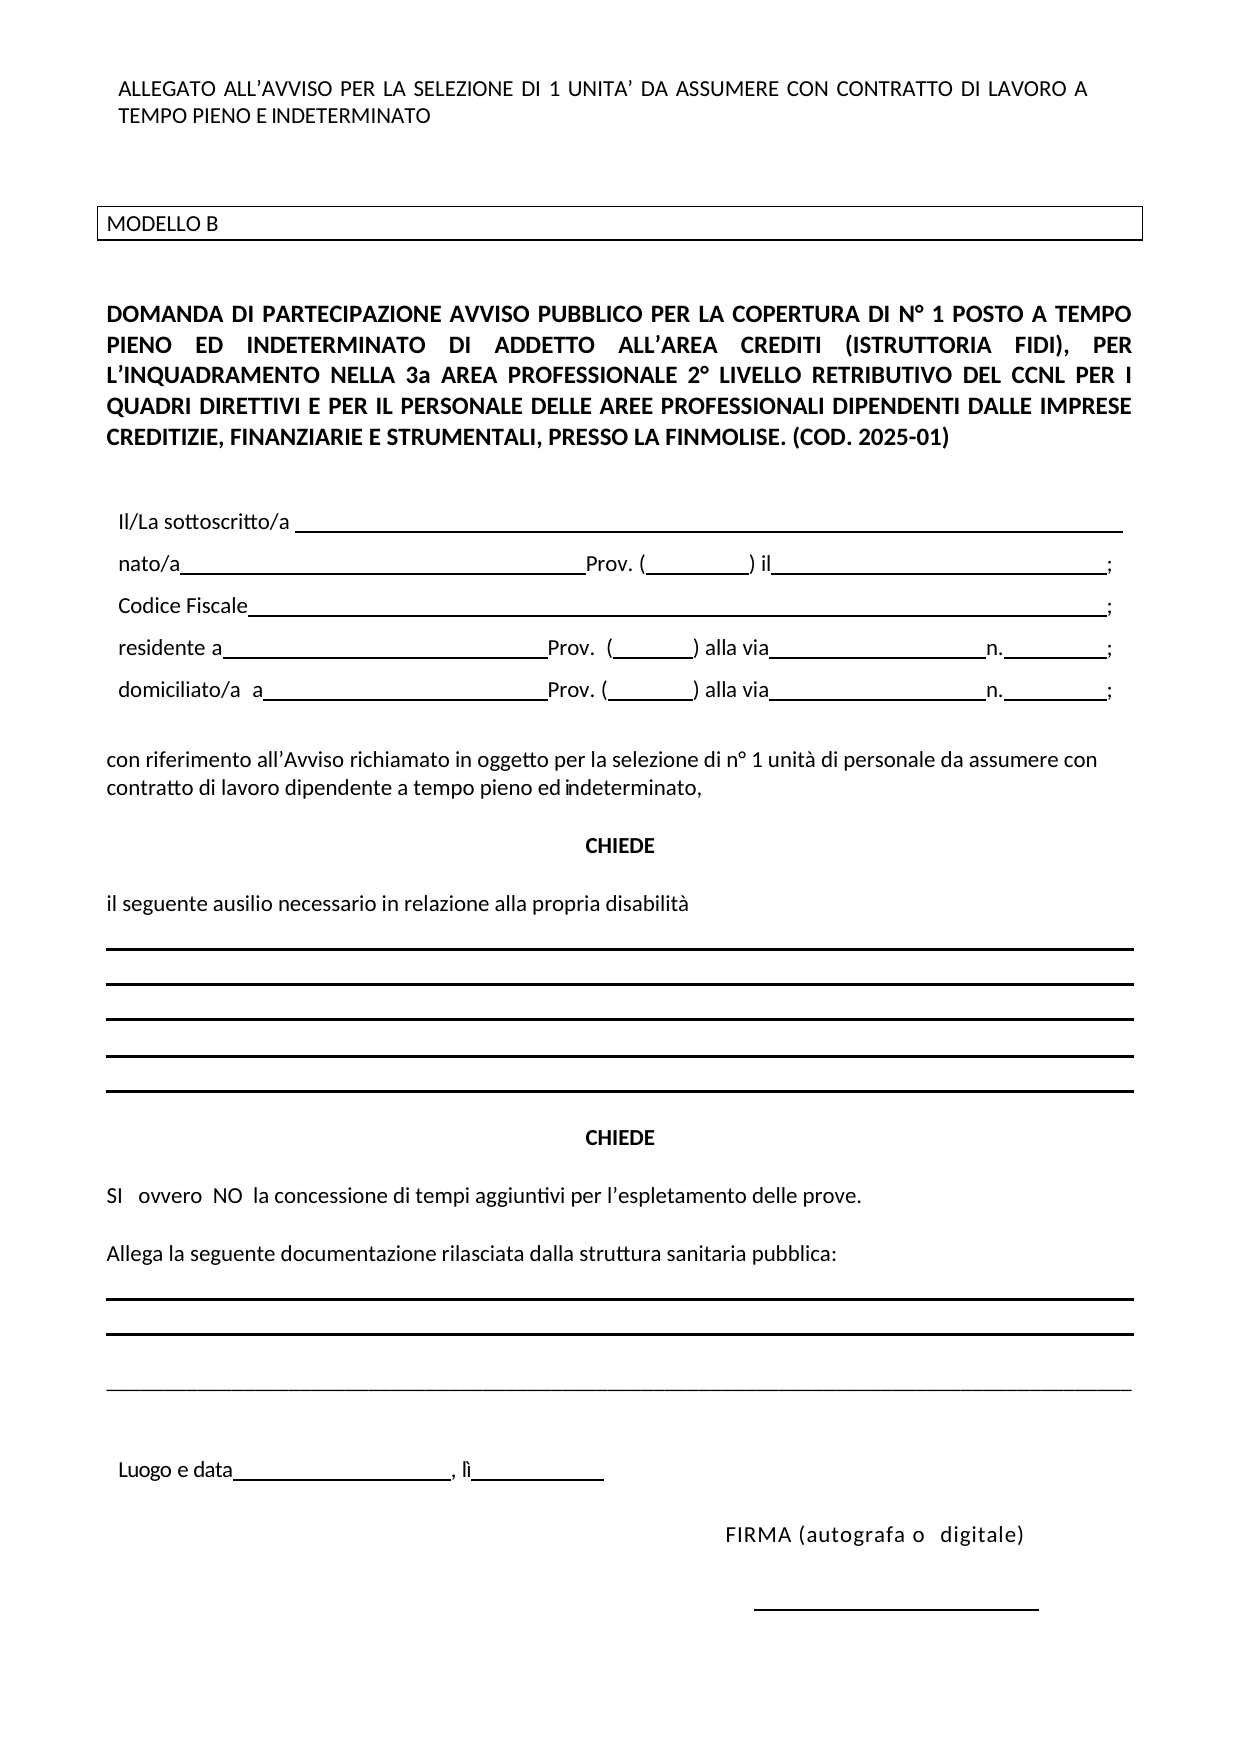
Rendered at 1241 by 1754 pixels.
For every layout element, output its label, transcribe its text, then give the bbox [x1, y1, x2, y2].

text con riferimento all’Avviso richiamato in oggetto per la selezione di n° 1 unità di personale da assumere con contratto di lavoro dipendente a tempo pieno ed indeterminato, [106, 745, 1134, 801]
text SI ovvero NO la concessione di tempi aggiuntivi per l’espletamento delle prove. [106, 1181, 1134, 1209]
text MODELLO B [98, 207, 1142, 239]
text Il/La sottoscritto/a nato/a Prov. ( ) il ; Codice Fiscale ; residente a Prov. ( ) alla via n. ; domiciliato/a a Prov. ( ) alla via n. ; [118, 507, 1123, 703]
text il seguente ausilio necessario in relazione alla propria disabilità [106, 889, 1134, 917]
text CHIEDE [106, 831, 1134, 859]
text CHIEDE [106, 1123, 1134, 1151]
text DOMANDA DI PARTECIPAZIONE AVVISO PUBBLICO PER LA COPERTURA DI N° 1 POSTO A TEMPO PIENO ED INDETERMINATO DI ADDETTO ALL’AREA CREDITI (ISTRUTTORIA FIDI), PER L’INQUADRAMENTO NELLA 3a AREA PROFESSIONALE 2° LIVELLO RETRIBUTIVO DEL CCNL PER I QUADRI DIRETTIVI E PER IL PERSONALE DELLE AREE PROFESSIONALI DIPENDENTI DALLE IMPRESE CREDITIZIE, FINANZIARIE E STRUMENTALI, PRESSO LA FINMOLISE. (COD. 2025-01) [106, 299, 1134, 451]
text Luogo e data , lì [118, 1455, 1134, 1483]
text __________________________________________________________________________________________ [106, 1366, 1134, 1394]
text Allega la seguente documentazione rilasciata dalla struttura sanitaria pubblica: [106, 1239, 1134, 1267]
text FIRMA (autografa o digitale) [725, 1520, 1058, 1548]
